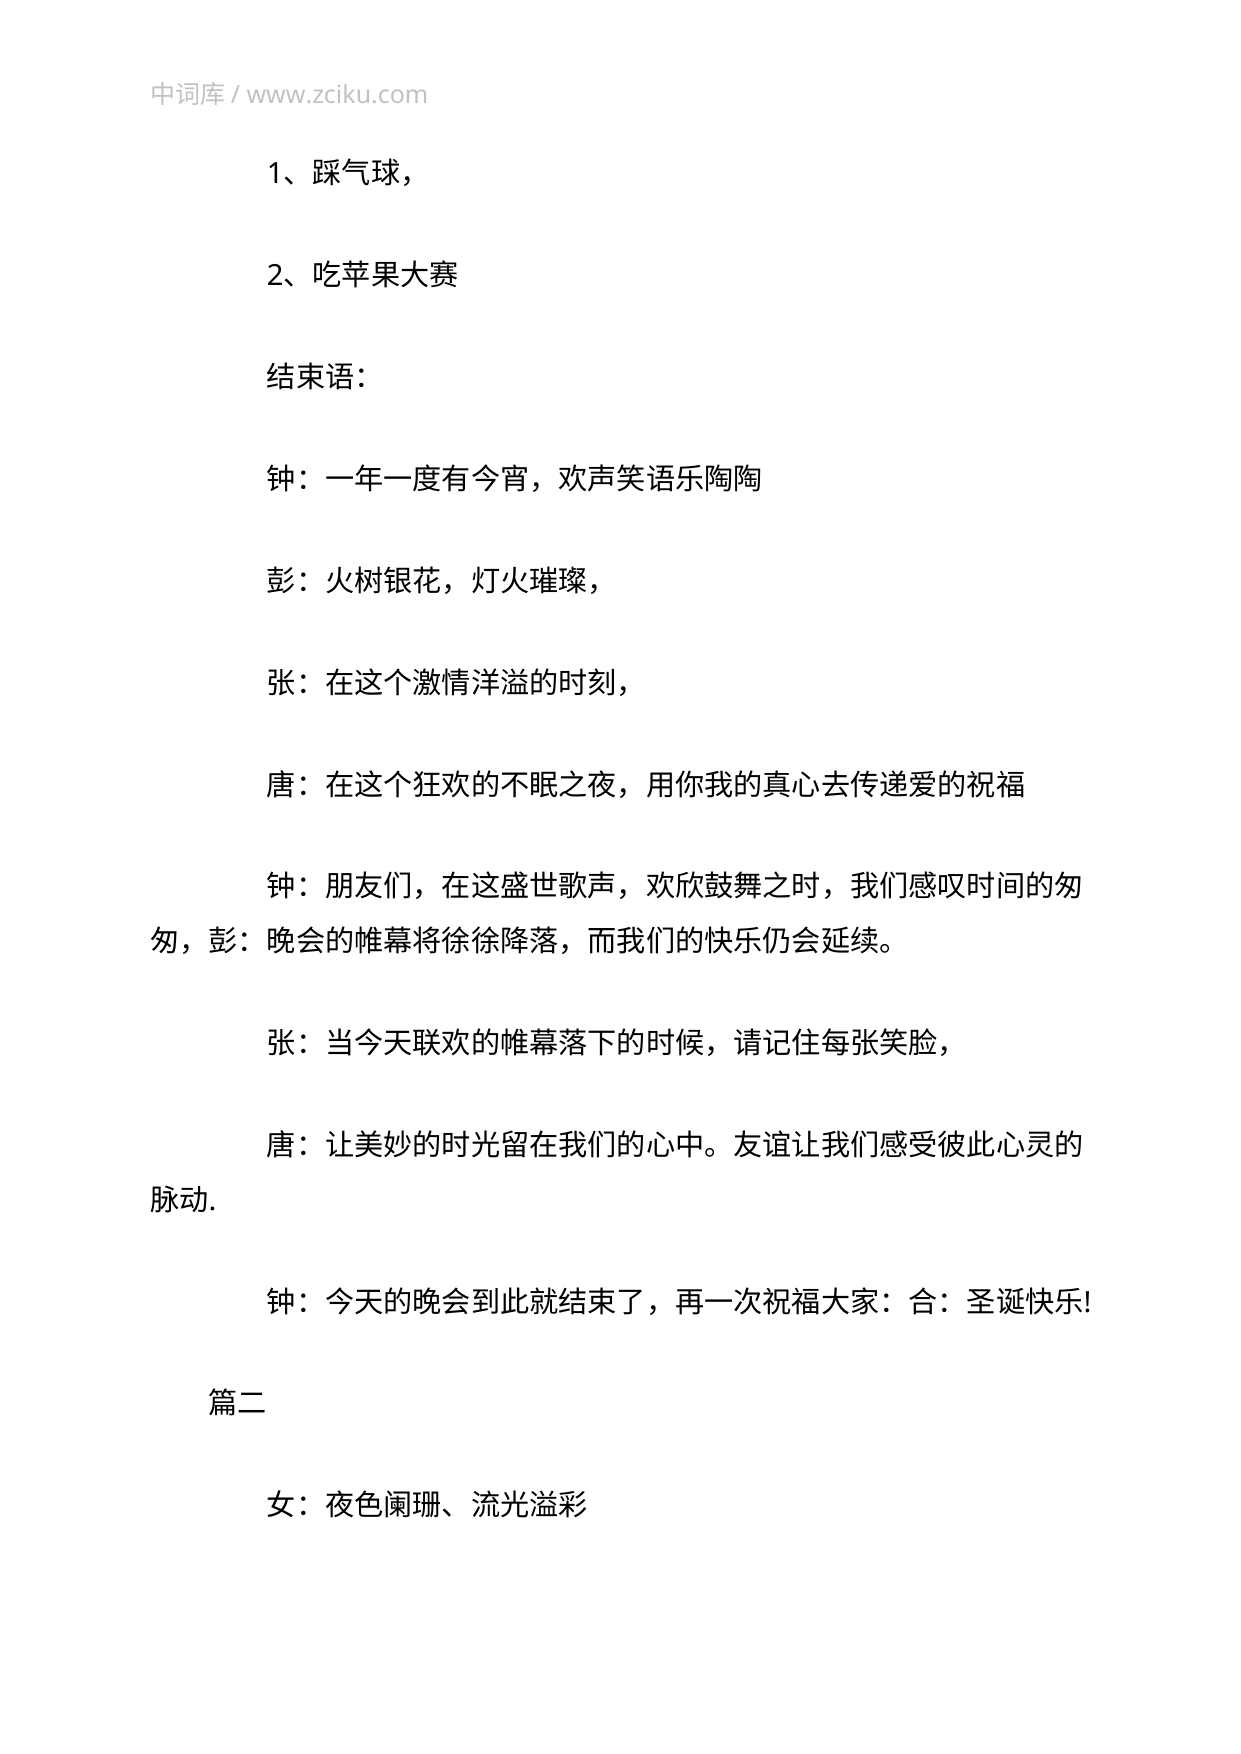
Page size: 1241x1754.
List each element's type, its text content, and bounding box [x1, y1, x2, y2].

text 钟：朋友们，在这盛世歌声，欢欣鼓舞之时，我们感叹时间的匆匆，彭：晚会的帷幕将徐徐降落，而我们的快乐仍会延续。 [150, 863, 1090, 960]
text 钟：一年一度有今宵，欢声笑语乐陶陶 [150, 456, 1090, 498]
text 钟：今天的晚会到此就结束了，再一次祝福大家：合：圣诞快乐! [150, 1278, 1090, 1321]
text 张：在这个激情洋溢的时刻， [150, 659, 1090, 702]
text 女：夜色阑珊、流光溢彩 [150, 1482, 1090, 1524]
text 唐：让美妙的时光留在我们的心中。友谊让我们感受彼此心灵的脉动. [150, 1121, 1090, 1218]
text 彭：火树银花，灯火璀璨， [150, 557, 1090, 600]
text 篇二 [150, 1380, 1090, 1422]
text 张：当今天联欢的帷幕落下的时候，请记住每张笑脸， [150, 1019, 1090, 1062]
text 1、踩气球， [150, 150, 1090, 192]
text 2、吃苹果大赛 [150, 252, 1090, 294]
text 结束语： [150, 354, 1090, 396]
text 唐：在这个狂欢的不眠之夜，用你我的真心去传递爱的祝福 [150, 761, 1090, 803]
